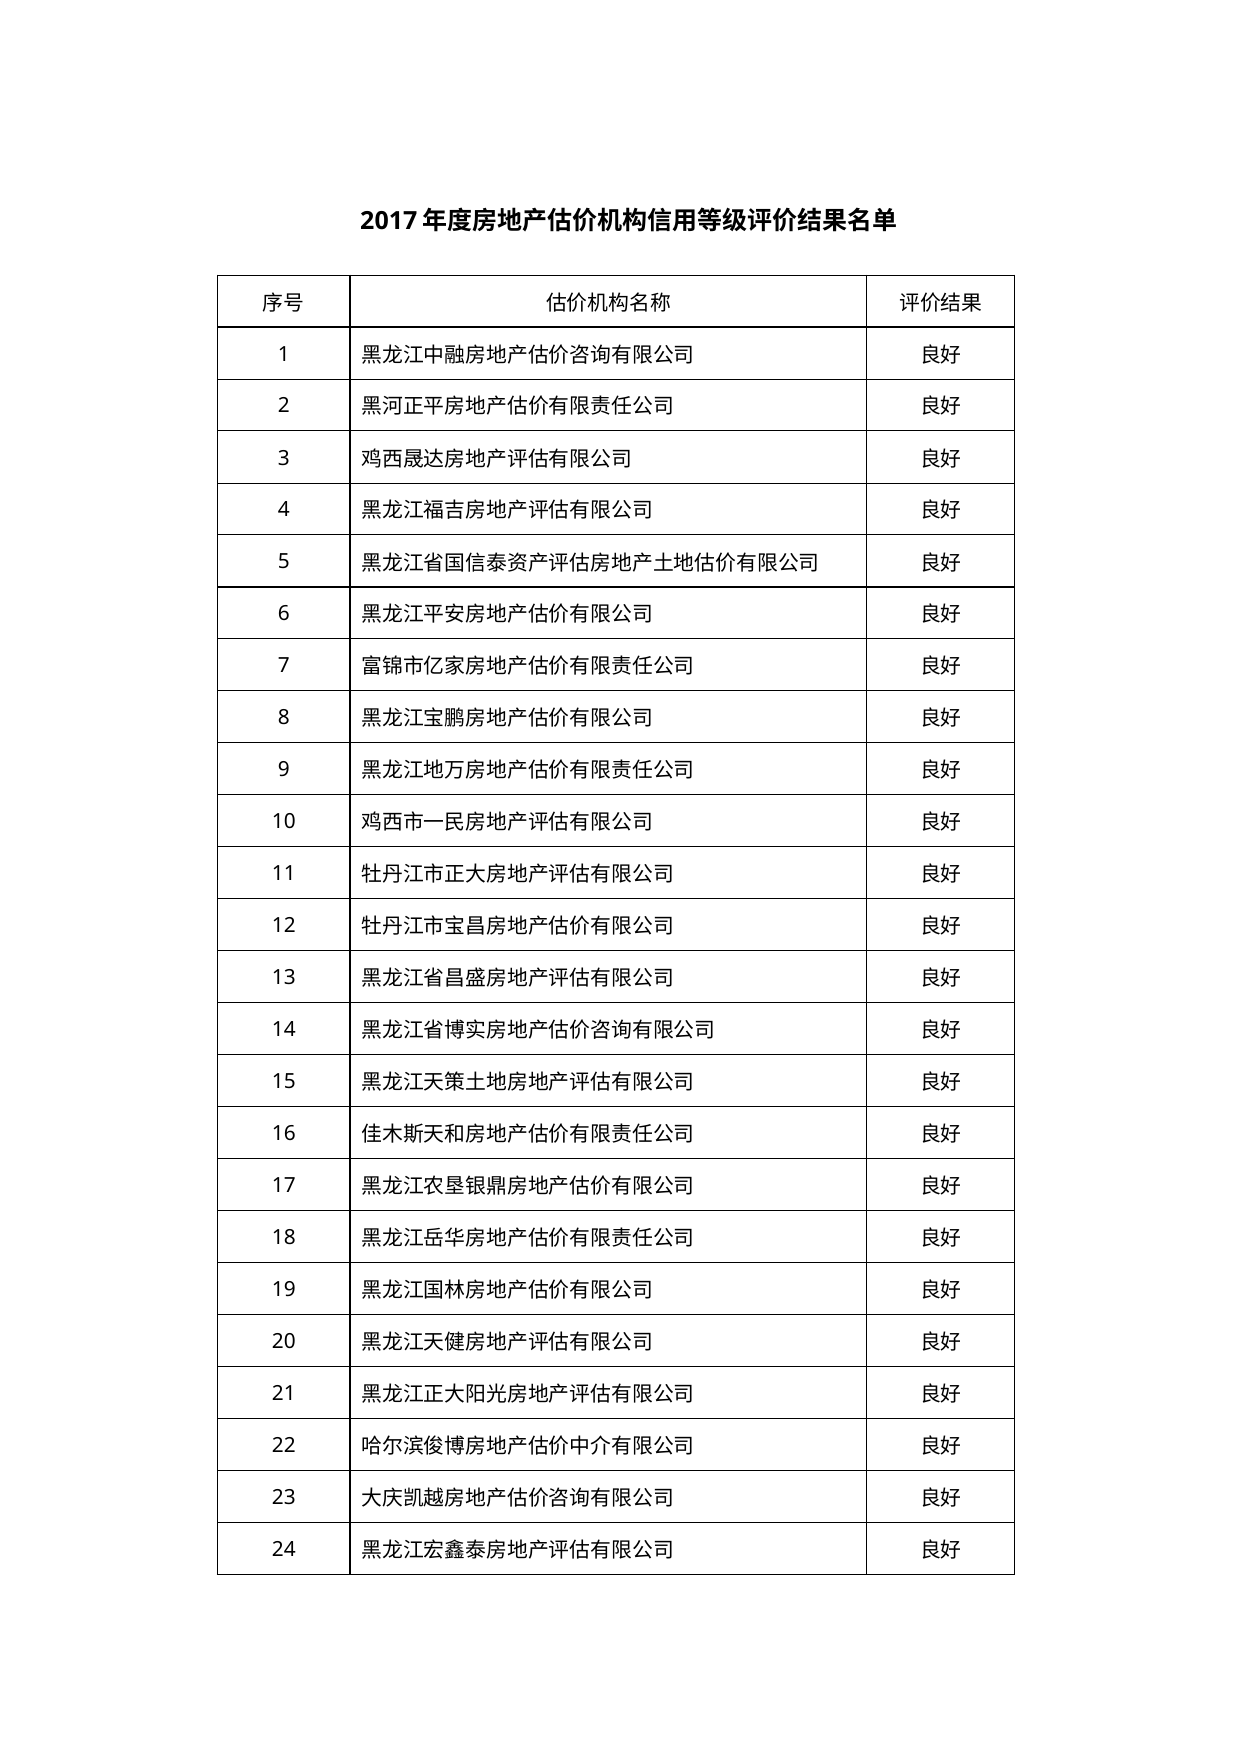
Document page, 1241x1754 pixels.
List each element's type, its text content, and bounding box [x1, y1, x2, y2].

table_cell 良好 [867, 899, 1014, 950]
table_header 2017年度房地产估价机构信用等级评价结果名单 [217, 162, 1014, 274]
table_cell 14 [218, 1003, 349, 1054]
table_cell 良好 [867, 795, 1014, 846]
table_cell 黑龙江省国信泰资产评估房地产土地估价有限公司 [351, 535, 866, 586]
table_cell 20 [218, 1315, 349, 1366]
table_cell 6 [218, 588, 349, 638]
table_cell 良好 [867, 1315, 1014, 1366]
table_cell 良好 [867, 847, 1014, 898]
table_cell 良好 [867, 951, 1014, 1002]
table_cell 8 [218, 691, 349, 742]
table_cell 7 [218, 639, 349, 690]
table_cell 黑龙江正大阳光房地产评估有限公司 [351, 1367, 866, 1418]
table_cell 大庆凯越房地产估价咨询有限公司 [351, 1471, 866, 1522]
table_cell 鸡西市一民房地产评估有限公司 [351, 795, 866, 846]
table_cell 16 [218, 1107, 349, 1158]
table_cell 5 [218, 535, 349, 586]
table_cell 序号 [218, 276, 349, 326]
table_cell 鸡西晟达房地产评估有限公司 [351, 431, 866, 482]
table_cell 12 [218, 899, 349, 950]
table_cell 黑龙江省昌盛房地产评估有限公司 [351, 951, 866, 1002]
table_cell 佳木斯天和房地产估价有限责任公司 [351, 1107, 866, 1158]
table_cell 牡丹江市正大房地产评估有限公司 [351, 847, 866, 898]
table_cell 估价机构名称 [351, 276, 866, 326]
table_cell 良好 [867, 1107, 1014, 1158]
table_cell 良好 [867, 743, 1014, 794]
table_cell 良好 [867, 328, 1014, 378]
table_cell 良好 [867, 1159, 1014, 1210]
table_cell 22 [218, 1419, 349, 1470]
table_cell 良好 [867, 380, 1014, 430]
table_cell 3 [218, 431, 349, 482]
table_cell 1 [218, 328, 349, 378]
table_cell 良好 [867, 1055, 1014, 1106]
table_cell 良好 [867, 588, 1014, 638]
table_cell 13 [218, 951, 349, 1002]
table_cell 良好 [867, 431, 1014, 482]
table_cell 黑龙江宝鹏房地产估价有限公司 [351, 691, 866, 742]
table_cell 良好 [867, 1211, 1014, 1262]
table_cell 15 [218, 1055, 349, 1106]
table_cell 黑龙江天健房地产评估有限公司 [351, 1315, 866, 1366]
table_cell 黑龙江天策土地房地产评估有限公司 [351, 1055, 866, 1106]
table_cell 4 [218, 484, 349, 534]
table_cell 17 [218, 1159, 349, 1210]
table_cell 黑河正平房地产估价有限责任公司 [351, 380, 866, 430]
table_cell 2 [218, 380, 349, 430]
table_cell 9 [218, 743, 349, 794]
table_cell 19 [218, 1263, 349, 1314]
table_cell 良好 [867, 1367, 1014, 1418]
table_cell 23 [218, 1471, 349, 1522]
table_cell 黑龙江农垦银鼎房地产估价有限公司 [351, 1159, 866, 1210]
table_cell 11 [218, 847, 349, 898]
table_cell 黑龙江国林房地产估价有限公司 [351, 1263, 866, 1314]
table_cell 21 [218, 1367, 349, 1418]
table_cell 良好 [867, 1003, 1014, 1054]
table_cell 哈尔滨俊博房地产估价中介有限公司 [351, 1419, 866, 1470]
table_cell 良好 [867, 1471, 1014, 1522]
table_cell 黑龙江福吉房地产评估有限公司 [351, 484, 866, 534]
table_cell 黑龙江平安房地产估价有限公司 [351, 588, 866, 638]
table_cell 良好 [867, 1523, 1014, 1574]
table_cell 良好 [867, 535, 1014, 586]
table_cell 良好 [867, 484, 1014, 534]
table_cell 良好 [867, 1263, 1014, 1314]
table_cell 牡丹江市宝昌房地产估价有限公司 [351, 899, 866, 950]
table_cell 良好 [867, 639, 1014, 690]
table_cell 24 [218, 1523, 349, 1574]
table_cell 黑龙江宏鑫泰房地产评估有限公司 [351, 1523, 866, 1574]
table_cell 10 [218, 795, 349, 846]
table_cell 黑龙江岳华房地产估价有限责任公司 [351, 1211, 866, 1262]
table_cell 良好 [867, 691, 1014, 742]
table_cell 良好 [867, 1419, 1014, 1470]
table_cell 评价结果 [867, 276, 1014, 326]
table_cell 富锦市亿家房地产估价有限责任公司 [351, 639, 866, 690]
table_cell 黑龙江中融房地产估价咨询有限公司 [351, 328, 866, 378]
table_cell 黑龙江省博实房地产估价咨询有限公司 [351, 1003, 866, 1054]
table_cell 黑龙江地万房地产估价有限责任公司 [351, 743, 866, 794]
table_cell 18 [218, 1211, 349, 1262]
